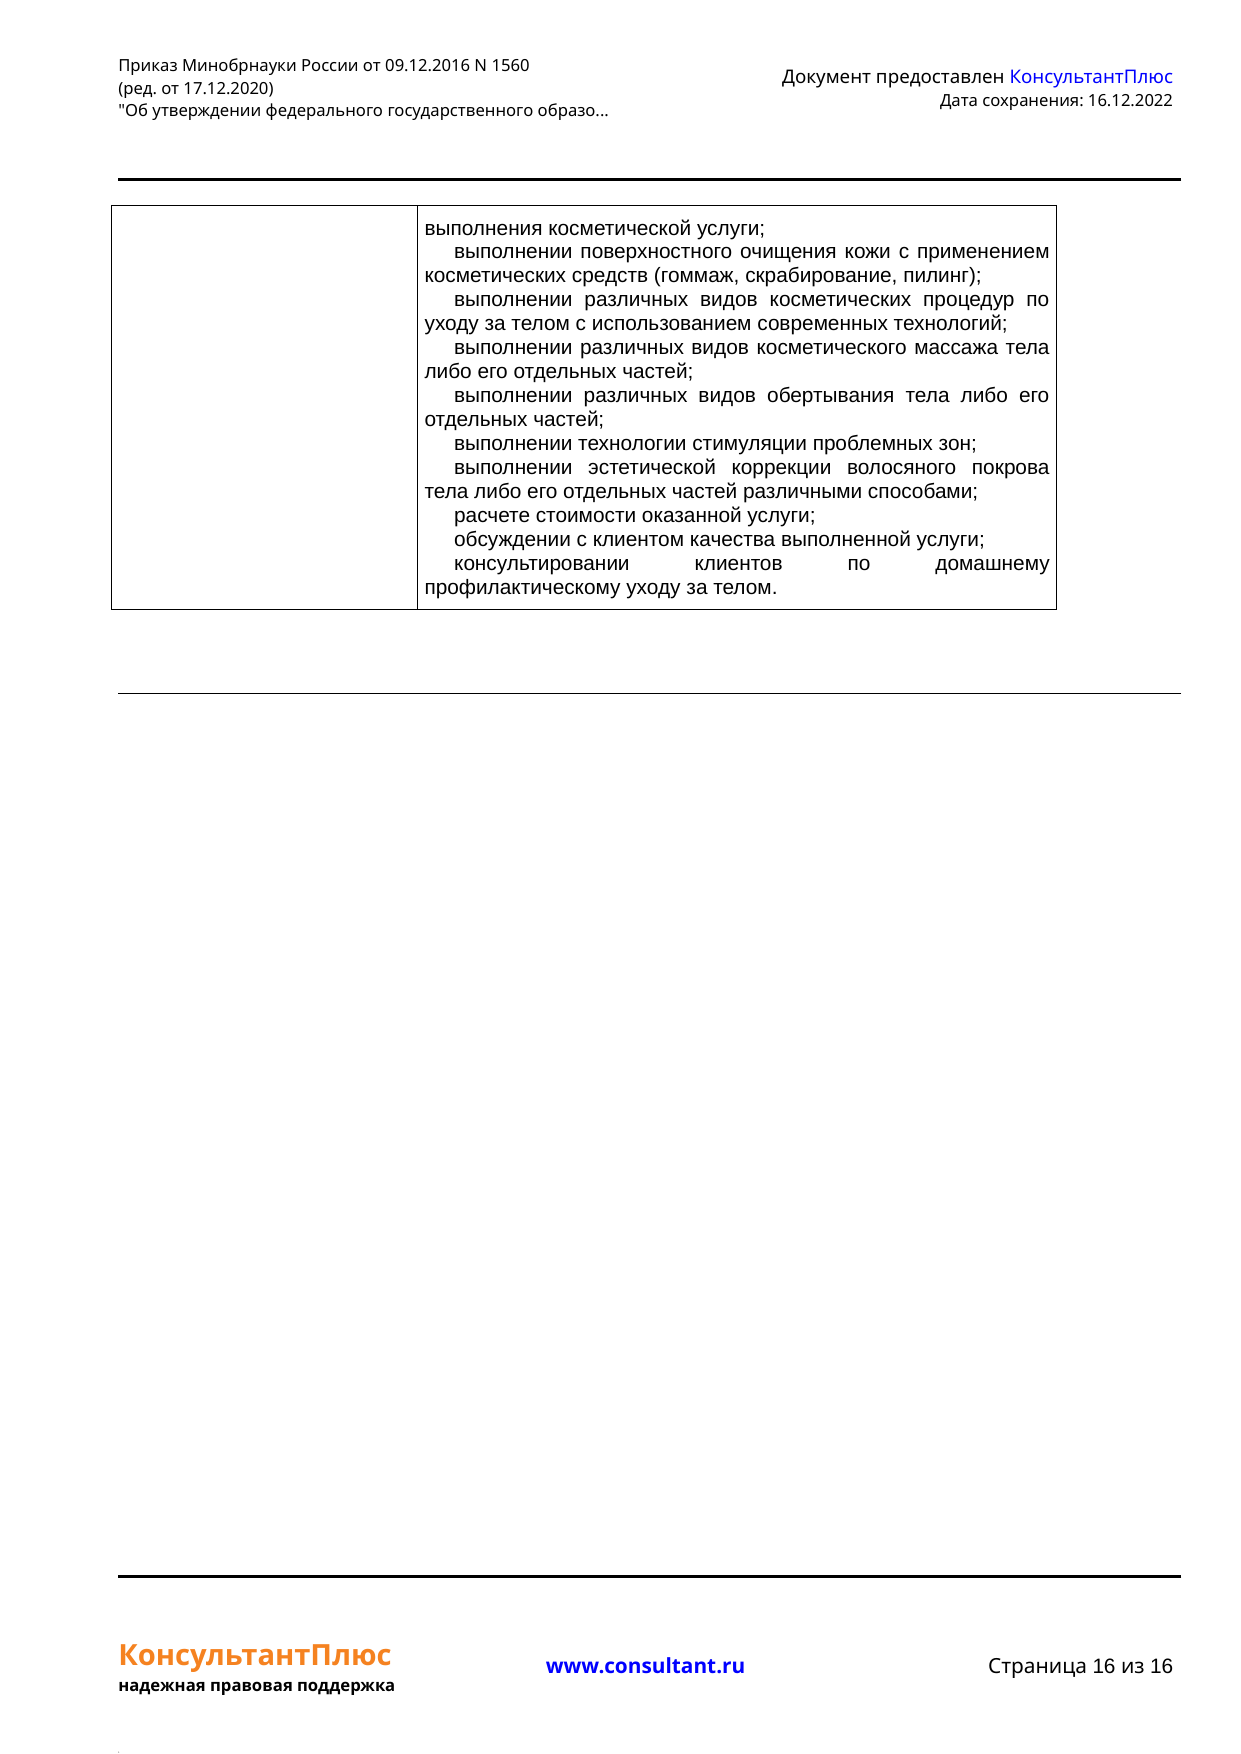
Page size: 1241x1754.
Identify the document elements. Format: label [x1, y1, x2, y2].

table_cell [112, 206, 417, 609]
table_cell [418, 206, 1056, 609]
